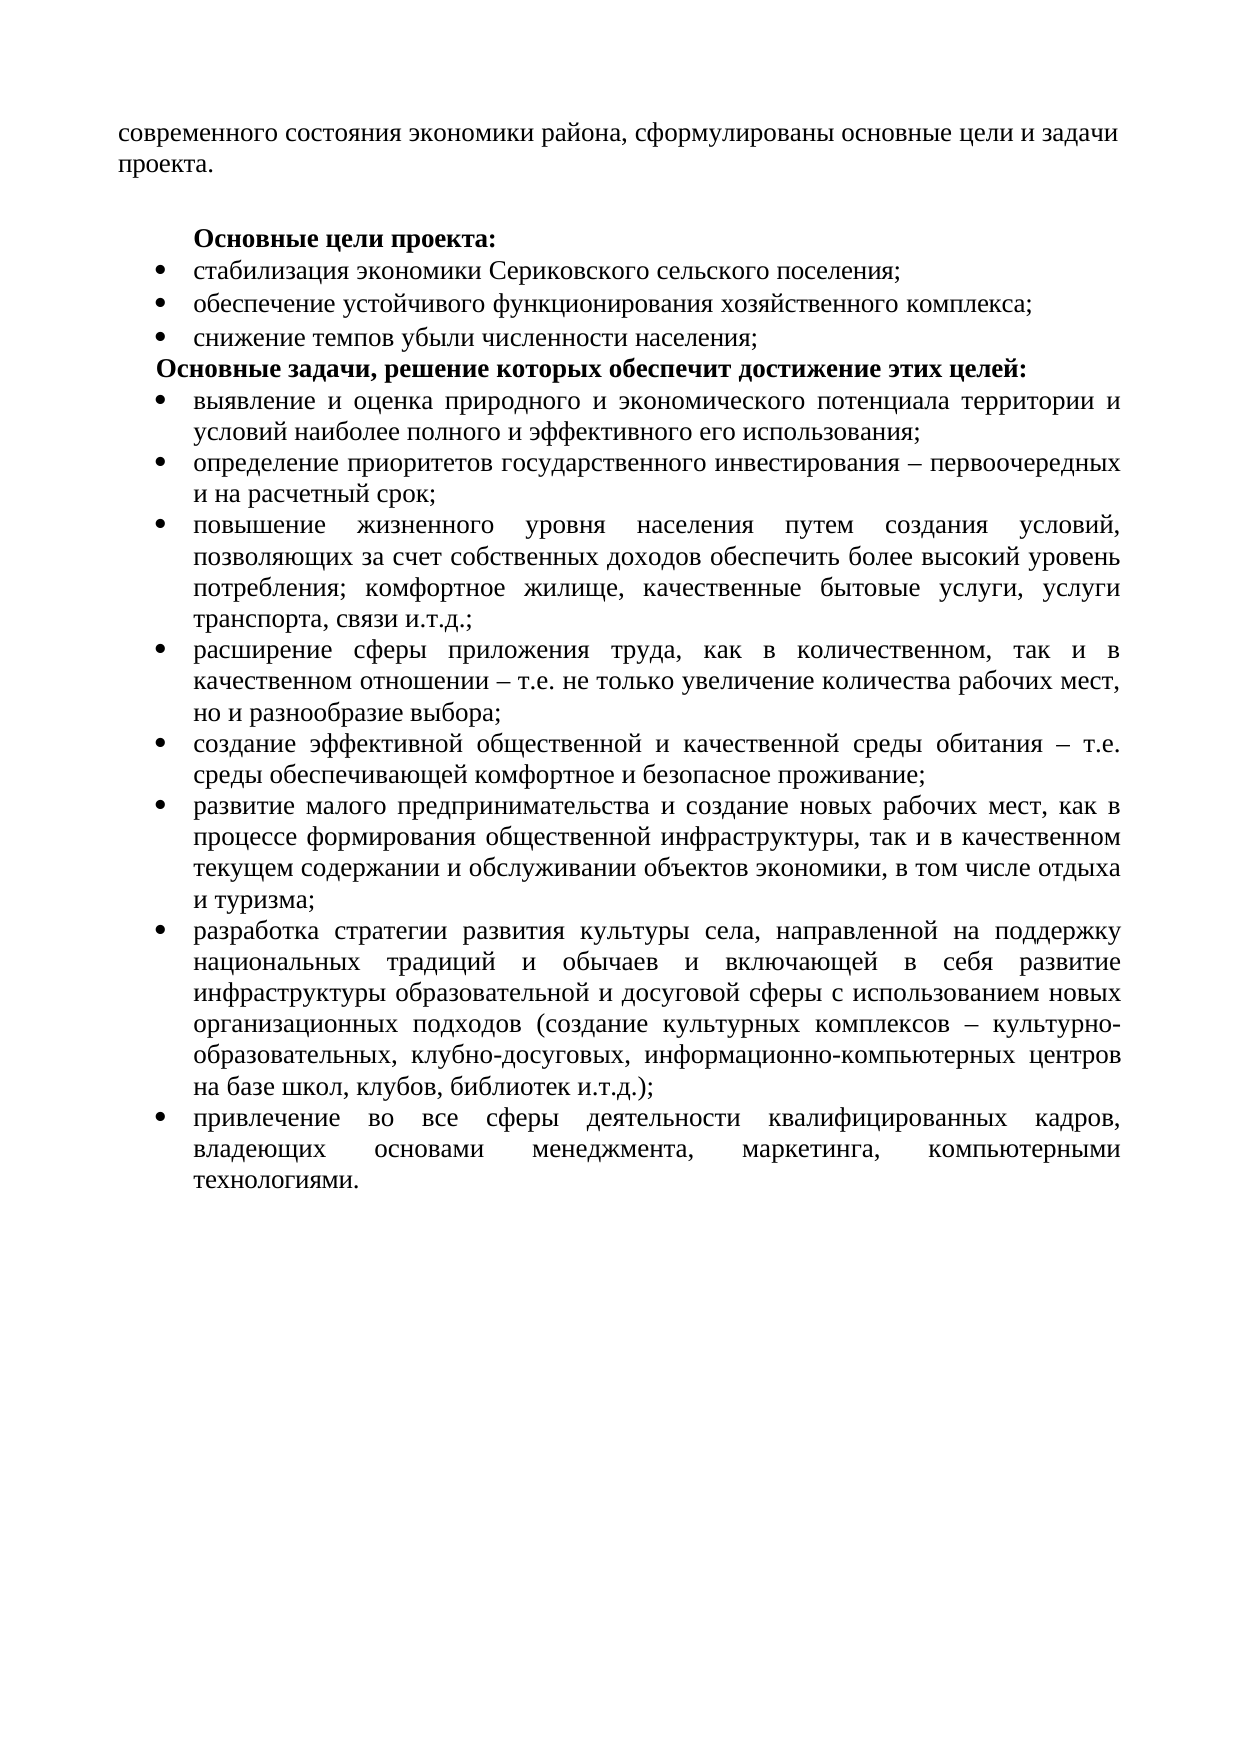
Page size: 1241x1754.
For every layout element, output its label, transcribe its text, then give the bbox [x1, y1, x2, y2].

list расширение сферы приложения труда, как в количественном, так и в качественном отношении – т.е. не только увеличение количества рабочих мест, но и разнообразие выбора; [156, 633, 1122, 727]
list обеспечение устойчивого функционирования хозяйственного комплекса; [156, 286, 1240, 319]
list развитие малого предпринимательства и создание новых рабочих мест, как в процессе формирования общественной инфраструктуры, так и в качественном текущем содержании и обслуживании объектов экономики, в том числе отдыха и туризма; [156, 789, 1122, 914]
list стабилизация экономики Сериковского сельского поселения; [156, 253, 1240, 286]
list выявление и оценка природного и экономического потенциала территории и условий наиболее полного и эффективного его использования; [156, 384, 1122, 446]
subtitle Основные задачи, решение которых обеспечит достижение этих целей: [156, 353, 1240, 384]
list снижение темпов убыли численности населения; [156, 319, 1240, 353]
subtitle Основные цели проекта: [193, 222, 1240, 253]
list создание эффективной общественной и качественной среды обитания – т.е. среды обеспечивающей комфортное и безопасное проживание; [156, 727, 1122, 789]
list разработка стратегии развития культуры села, направленной на поддержку национальных традиций и обычаев и включающей в себя развитие инфраструктуры образовательной и досуговой сферы с использованием новых организационных подходов (создание культурных комплексов – культурно- образовательных, клубно-досуговых, информационно-компьютерных центров на базе школ, клубов, библиотек и.т.д.); [156, 914, 1122, 1101]
list повышение жизненного уровня населения путем создания условий, позволяющих за счет собственных доходов обеспечить более высокий уровень потребления; комфортное жилище, качественные бытовые услуги, услуги транспорта, связи и.т.д.; [156, 508, 1122, 633]
list определение приоритетов государственного инвестирования – первоочередных и на расчетный срок; [156, 446, 1122, 508]
list привлечение во все сферы деятельности квалифицированных кадров, владеющих основами менеджмента, маркетинга, компьютерными технологиями. [156, 1101, 1122, 1194]
text современного состояния экономики района, сформулированы основные цели и задачи проекта. [118, 116, 1122, 178]
